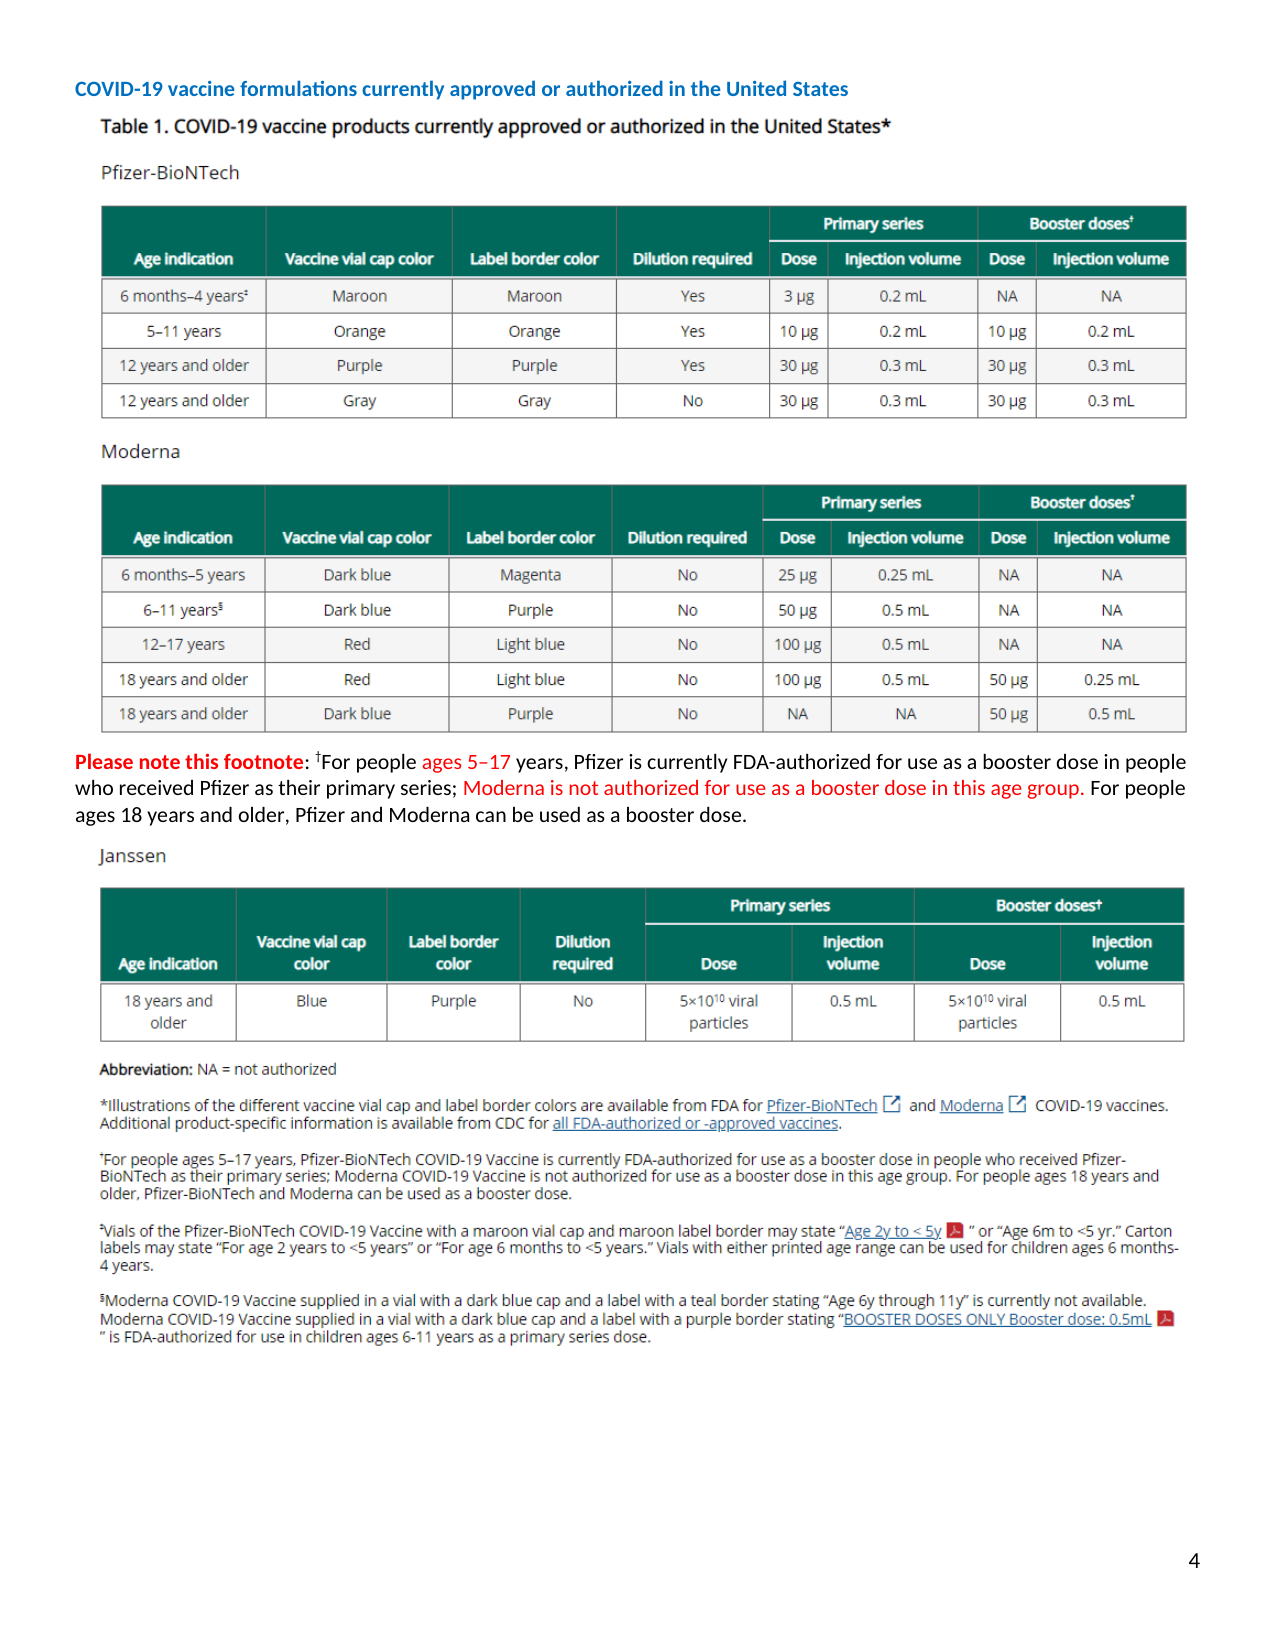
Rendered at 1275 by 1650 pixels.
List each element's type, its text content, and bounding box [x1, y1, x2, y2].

picture [75, 101, 1200, 748]
picture [75, 827, 1200, 1370]
text Please note this footnote: †For people ages 5–17 years, Pfizer is currently FDA-authorized for use as a booster dose in people who received Pfizer as their primary series; Moderna is not authorized for use as a booster dose in this age group. For people ages 18 years and older, Pfizer and Moderna can be used as a booster dose. [75, 748, 1200, 827]
text COVID-19 vaccine formulations currently approved or authorized in the United States [75, 75, 1200, 101]
